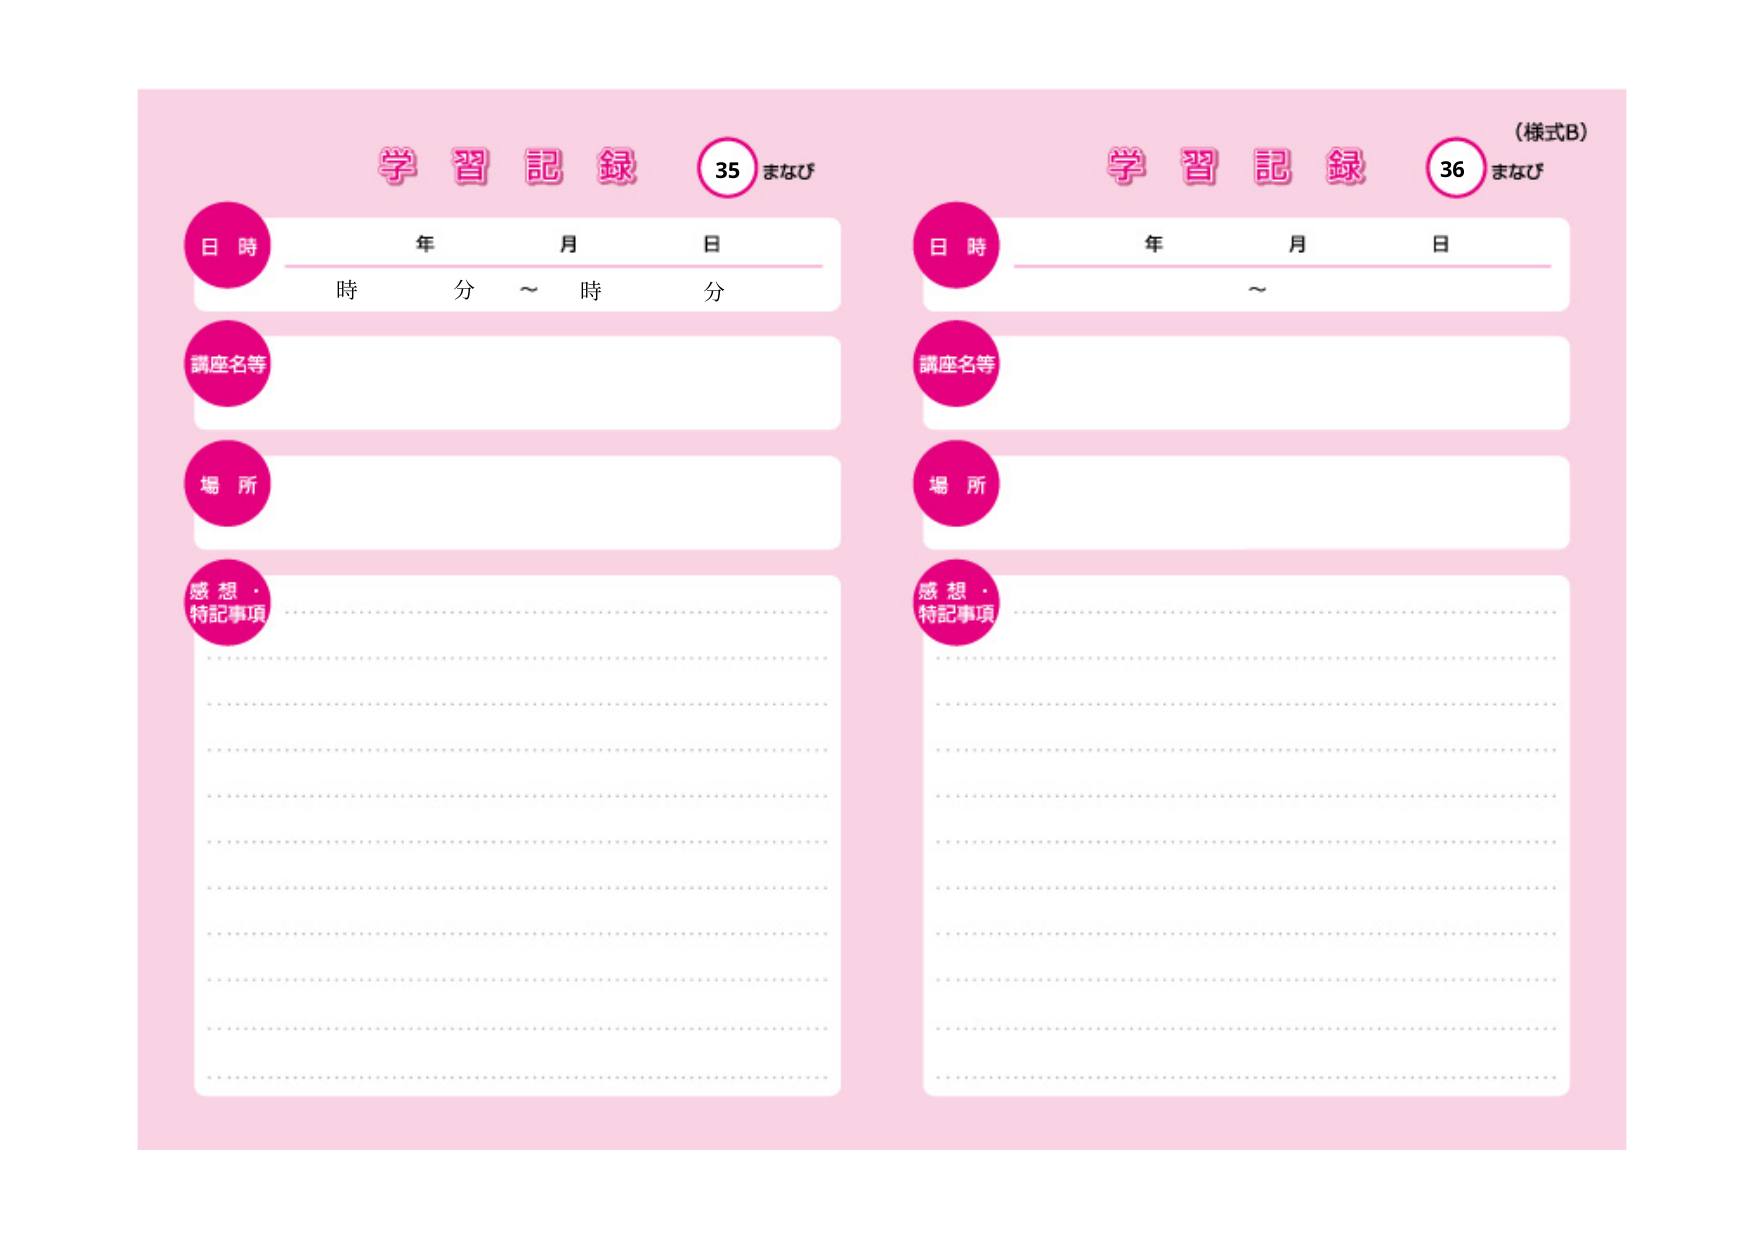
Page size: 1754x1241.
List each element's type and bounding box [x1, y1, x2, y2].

picture [137, 88, 1627, 1150]
